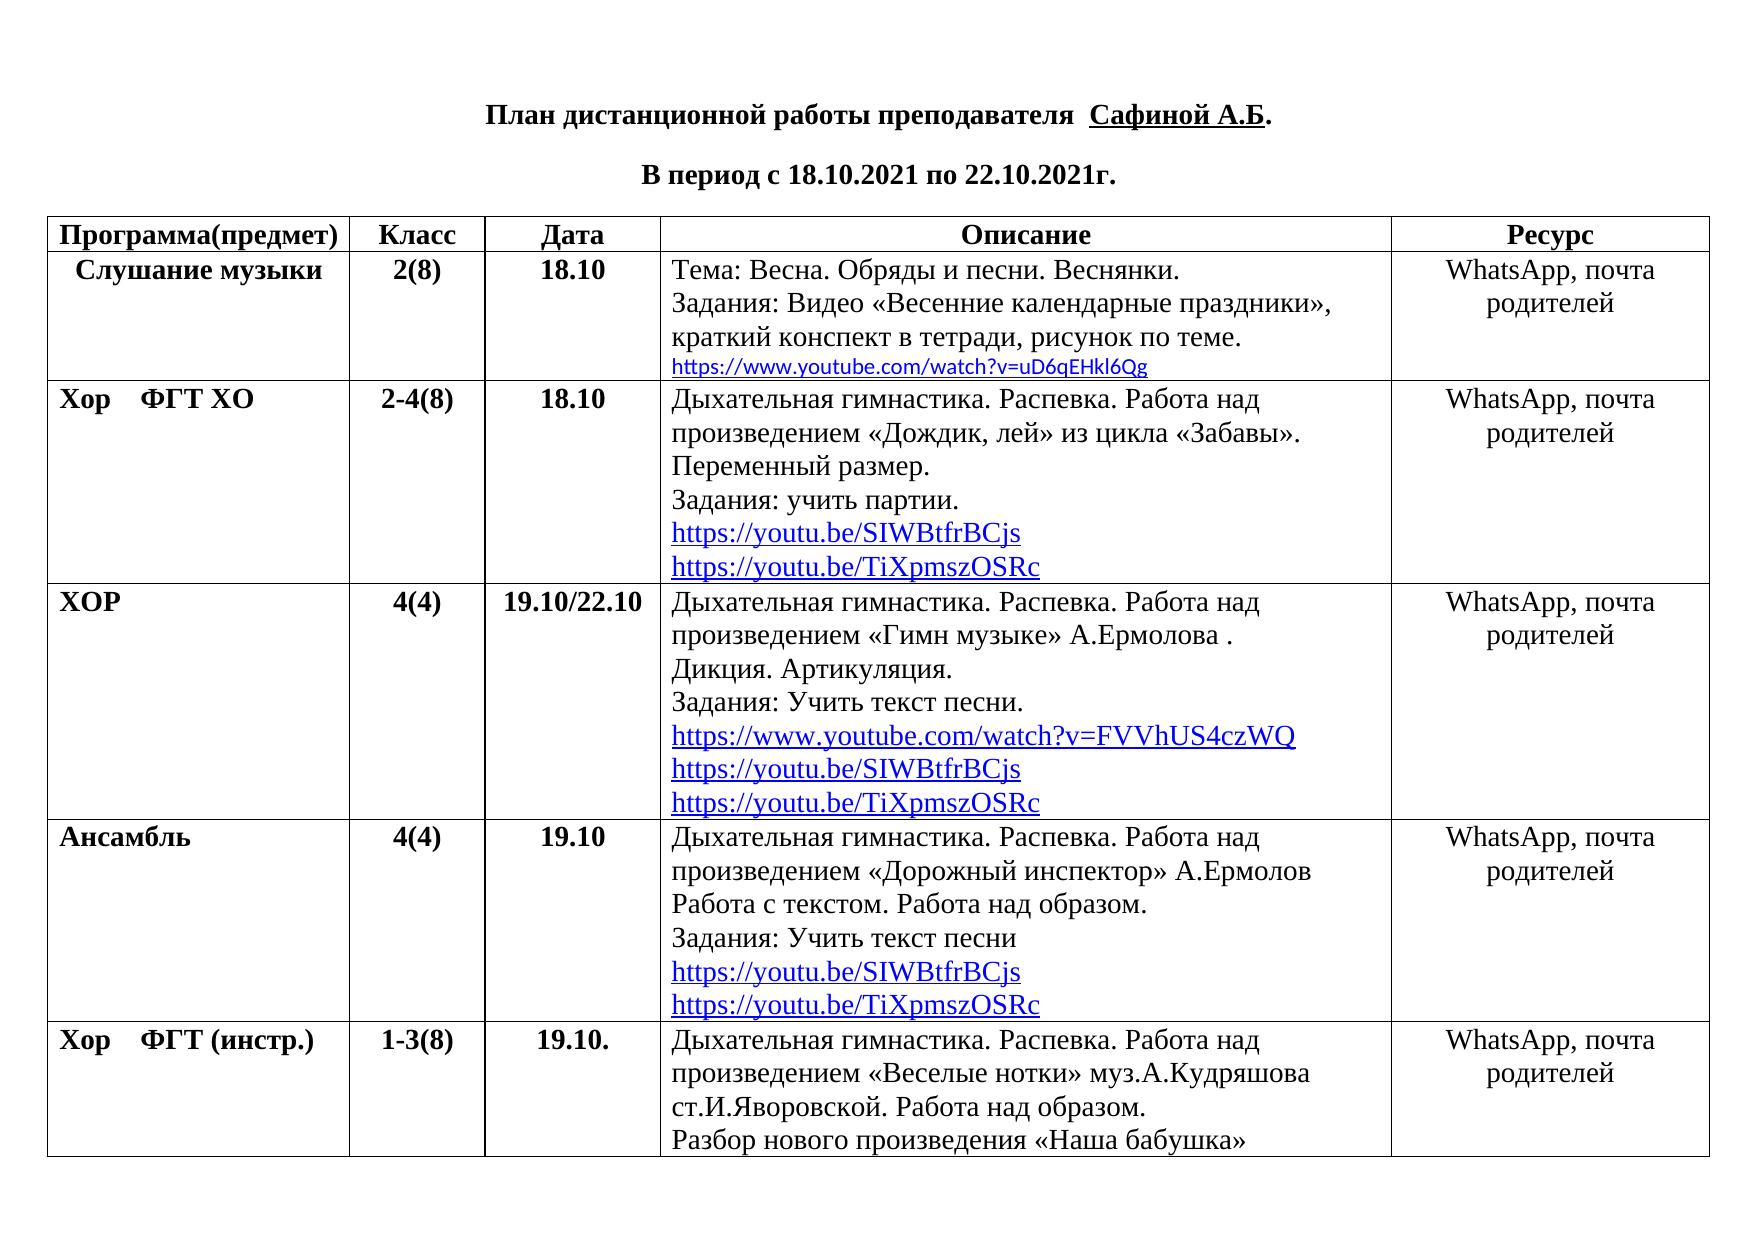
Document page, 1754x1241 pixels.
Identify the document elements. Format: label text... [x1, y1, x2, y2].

table_cell WhatsApp, почта родителей [1392, 820, 1709, 1021]
table_header Программа(предмет) [48, 217, 349, 251]
table_cell Дыхательная гимнастика. Распевка. Работа над произведением «Гимн музыке» А.Ермолова . Дикция. Артикуляция. Задания: Учить текст песни. https://www.youtube.com/watch?v=FVVhUS4czWQ https://youtu.be/SIWBtfrBCjs https://youtu.be/TiXpmszOSRc [661, 584, 1391, 818]
text В период с 18.10.2021 по 22.10.2021г. [59, 157, 1698, 190]
table_cell 1-3(8) [350, 1022, 484, 1156]
table_cell 19.10/22.10 [486, 584, 660, 818]
table_cell 4(4) [350, 584, 484, 818]
table_cell 19.10 [486, 820, 660, 1021]
table_cell 18.10 [486, 252, 660, 380]
table_header Ресурс [1392, 217, 1709, 251]
table_cell Дыхательная гимнастика. Распевка. Работа над произведением «Дождик, лей» из цикла «Забавы». Переменный размер. Задания: учить партии. https://youtu.be/SIWBtfrBCjs https://youtu.be/TiXpmszOSRc [661, 381, 1391, 583]
table_cell ХОР [48, 584, 349, 818]
table_cell WhatsApp, почта родителей [1392, 584, 1709, 818]
table_header Описание [661, 217, 1391, 251]
table_cell Ансамбль [48, 820, 349, 1021]
table_header Дата [486, 217, 660, 251]
table_cell 2-4(8) [350, 381, 484, 583]
table_cell 2(8) [350, 252, 484, 380]
table_cell WhatsApp, почта родителей [1392, 252, 1709, 380]
table_cell WhatsApp, почта родителей [1392, 381, 1709, 583]
table_cell Хор ФГТ ХО [48, 381, 349, 583]
table_cell 4(4) [350, 820, 484, 1021]
table_cell Слушание музыки [48, 252, 349, 380]
table_cell Хор ФГТ (инстр.) [48, 1022, 349, 1156]
text План дистанционной работы преподавателя Сафиной А.Б. [59, 97, 1698, 131]
table_cell 18.10 [486, 381, 660, 583]
table_header Класс [350, 217, 484, 251]
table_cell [661, 1022, 1391, 1156]
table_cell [1392, 1022, 1709, 1156]
table_cell Тема: Весна. Обряды и песни. Веснянки. Задания: Видео «Весенние календарные праздники», краткий конспект в тетради, рисунок по теме. https://www.youtube.com/watch?v=uD6qEHkl6Qg [661, 252, 1391, 380]
table_cell 19.10. [486, 1022, 660, 1156]
table_cell Дыхательная гимнастика. Распевка. Работа над произведением «Дорожный инспектор» А.Ермолов Работа с текстом. Работа над образом. Задания: Учить текст песни https://youtu.be/SIWBtfrBCjs https://youtu.be/TiXpmszOSRc [661, 820, 1391, 1021]
